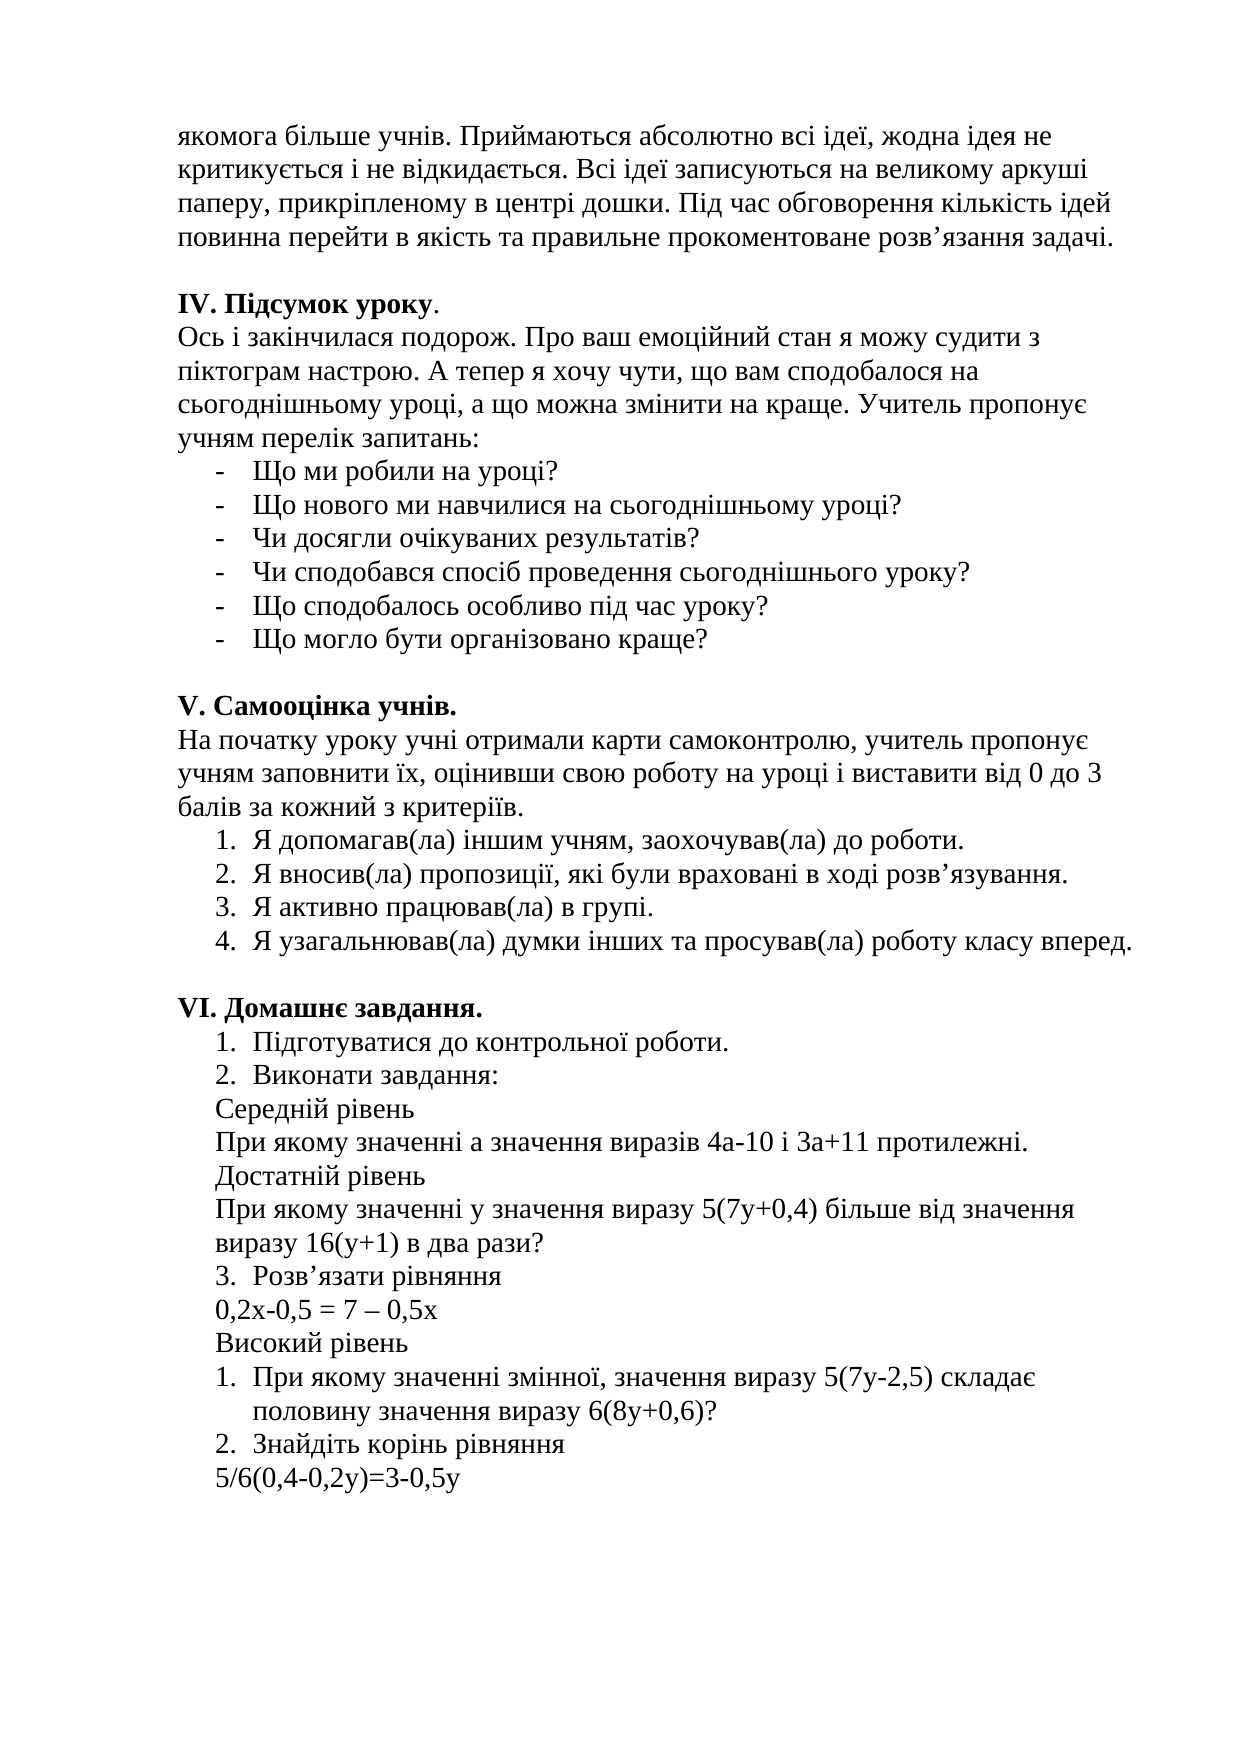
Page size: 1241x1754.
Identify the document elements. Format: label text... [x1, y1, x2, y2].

text V. Самооцінка учнів. [177, 688, 1152, 722]
text VI. Домашнє завдання. [177, 990, 1152, 1024]
list Я узагальнював(ла) думки інших та просував(ла) роботу класу вперед. [215, 923, 1152, 957]
text 5/6(0,4-0,2у)=3-0,5у [215, 1460, 1152, 1493]
text Достатній рівень [215, 1158, 1152, 1191]
list Що нового ми навчилися на сьогоднішньому уроці? [215, 487, 1152, 521]
list Що сподобалось особливо під час уроку? [215, 588, 1152, 621]
list Знайдіть корінь рівняння [215, 1426, 1152, 1460]
list Чи сподобався спосіб проведення сьогоднішнього уроку? [215, 554, 1152, 588]
text При якому значенні а значення виразів 4а-10 і 3а+11 протилежні. [215, 1124, 1152, 1158]
text Ось і закінчилася подорож. Про ваш емоційний стан я можу судити з піктограм настрою. А тепер я хочу чути, що вам сподобалося на сьогоднішньому уроці, а що можна змінити на краще. Учитель пропонує учням перелік запитань: [177, 319, 1152, 453]
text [177, 118, 1152, 252]
text При якому значенні у значення виразу 5(7у+0,4) більше від значення виразу 16(у+1) в два рази? [215, 1191, 1152, 1258]
list Я вносив(ла) пропозиції, які були враховані в ході розв’язування. [215, 856, 1152, 889]
text ІV. Підсумок уроку. [177, 286, 1152, 319]
text Середній рівень [215, 1091, 1152, 1124]
text Високий рівень [215, 1326, 1152, 1359]
text На початку уроку учні отримали карти самоконтролю, учитель пропонує учням заповнити їх, оцінивши свою роботу на уроці і виставити від 0 до 3 балів за кожний з критеріїв. [177, 722, 1152, 822]
list Виконати завдання: [215, 1057, 1152, 1091]
list При якому значенні змінної, значення виразу 5(7у-2,5) складає половину значення виразу 6(8у+0,6)? [215, 1359, 1152, 1426]
list Я допомагав(ла) іншим учням, заохочував(ла) до роботи. [215, 822, 1152, 856]
list Що могло бути організовано краще? [215, 621, 1152, 655]
list Я активно працював(ла) в групі. [215, 889, 1152, 923]
list Розв’язати рівняння [215, 1258, 1152, 1292]
list Що ми робили на уроці? [215, 453, 1152, 487]
list Чи досягли очікуваних результатів? [215, 521, 1152, 554]
text 0,2х-0,5 = 7 – 0,5х [215, 1292, 1152, 1326]
list Підготуватися до контрольної роботи. [215, 1024, 1152, 1057]
